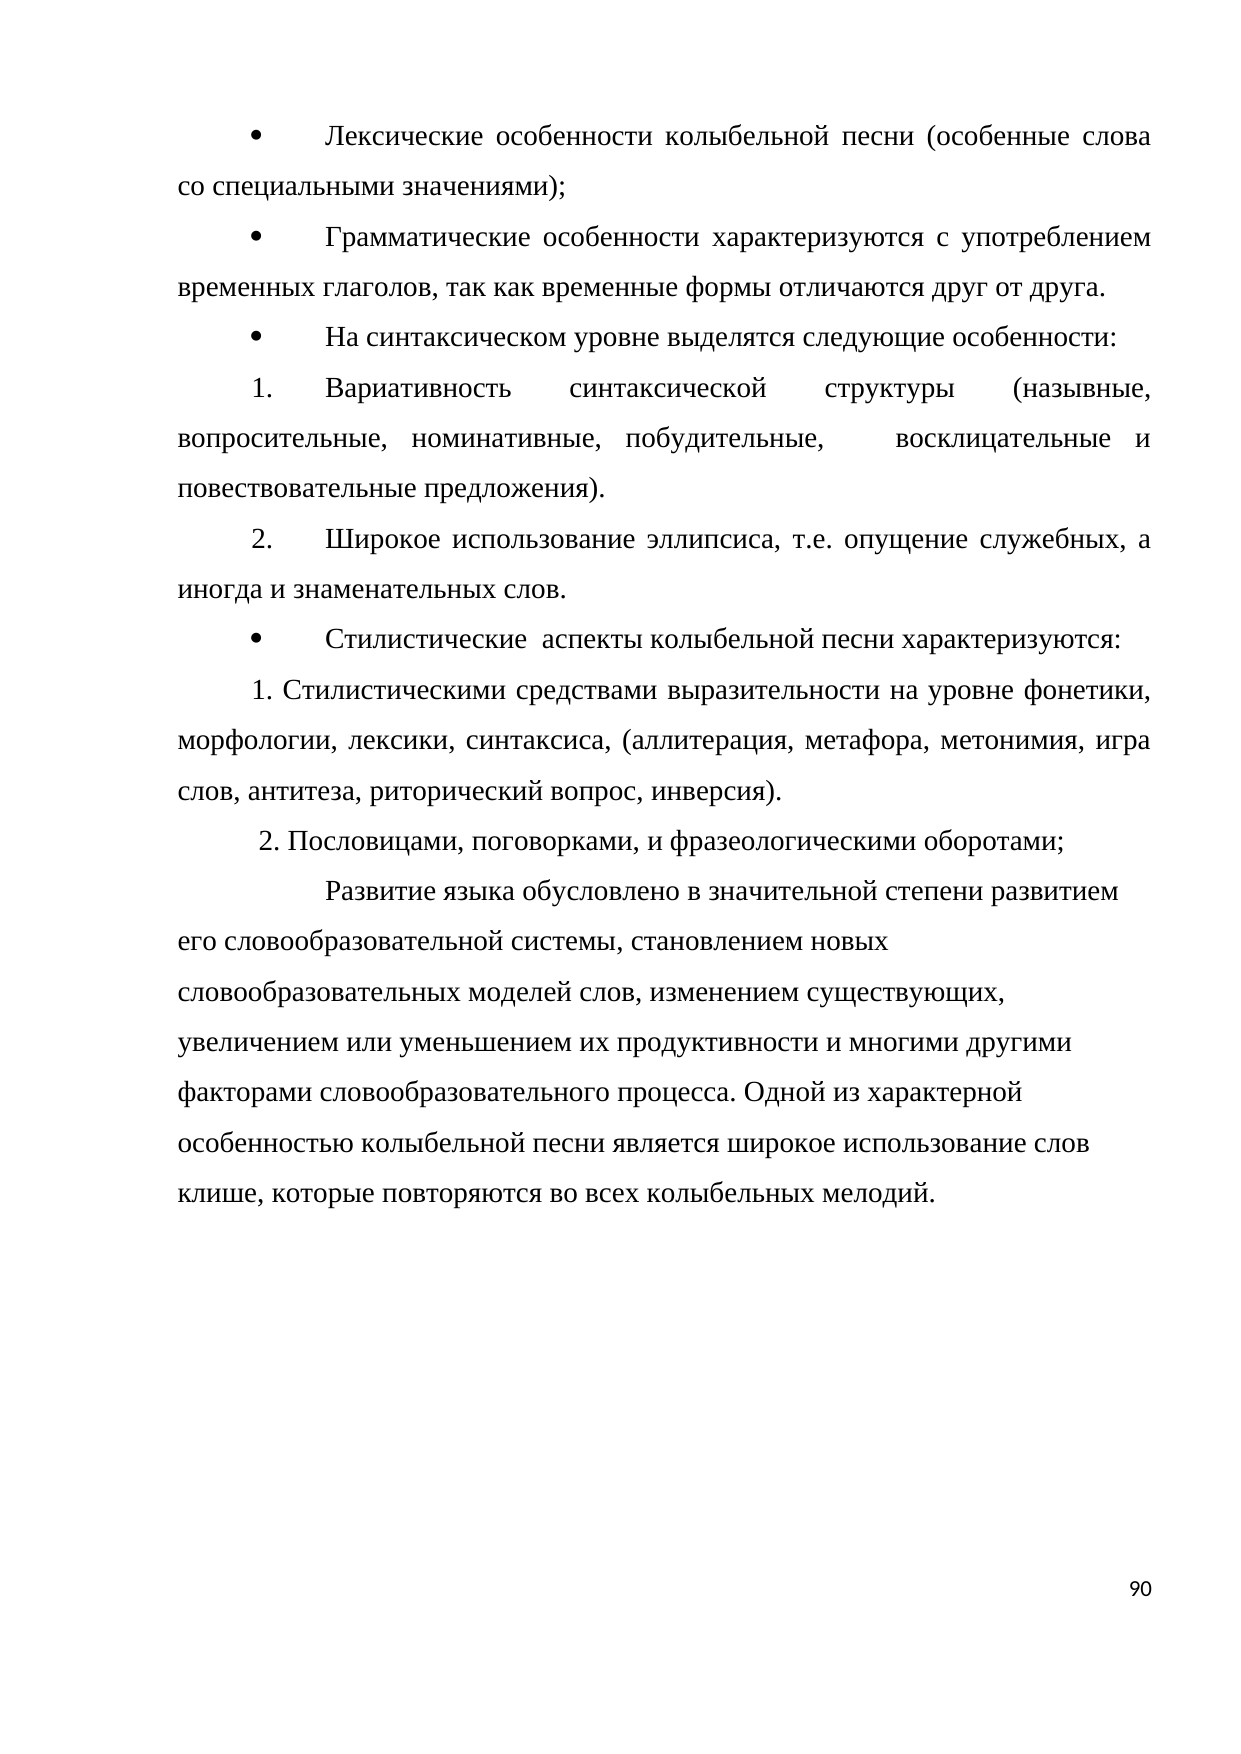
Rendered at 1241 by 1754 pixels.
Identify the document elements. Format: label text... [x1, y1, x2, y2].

list Широкое использование эллипсиса, т.е. опущение служебных, а иногда и знаменательных слов. [177, 521, 1152, 605]
list Лексические особенности колыбельной песни (особенные слова со специальными значениями); [177, 118, 1152, 202]
text Развитие языка обусловлено в значительной степени развитием его словообразовательной системы, становлением новых словообразовательных моделей слов, изменением существующих, увеличением или уменьшением их продуктивности и многими другими факторами словообразовательного процесса. Одной из характерной особенностью колыбельной песни является широкое использование слов клише, которые повторяются во всех колыбельных мелодий. [177, 873, 1152, 1209]
list Стилистические аспекты колыбельной песни характеризуются: [177, 622, 1152, 655]
text 1. Стилистическими средствами выразительности на уровне фонетики, морфологии, лексики, синтаксиса, (аллитерация, метафора, метонимия, игра слов, антитеза, риторический вопрос, инверсия). [177, 672, 1152, 806]
list На синтаксическом уровне выделятся следующие особенности: [177, 319, 1152, 353]
text 2. Пословицами, поговорками, и фразеологическими оборотами; [177, 823, 1152, 856]
list Вариативность синтаксической структуры (назывные, вопросительные, номинативные, побудительные, восклицательные и повествовательные предложения). [177, 370, 1152, 504]
list Грамматические особенности характеризуются с употреблением временных глаголов, так как временные формы отличаются друг от друга. [177, 219, 1152, 303]
